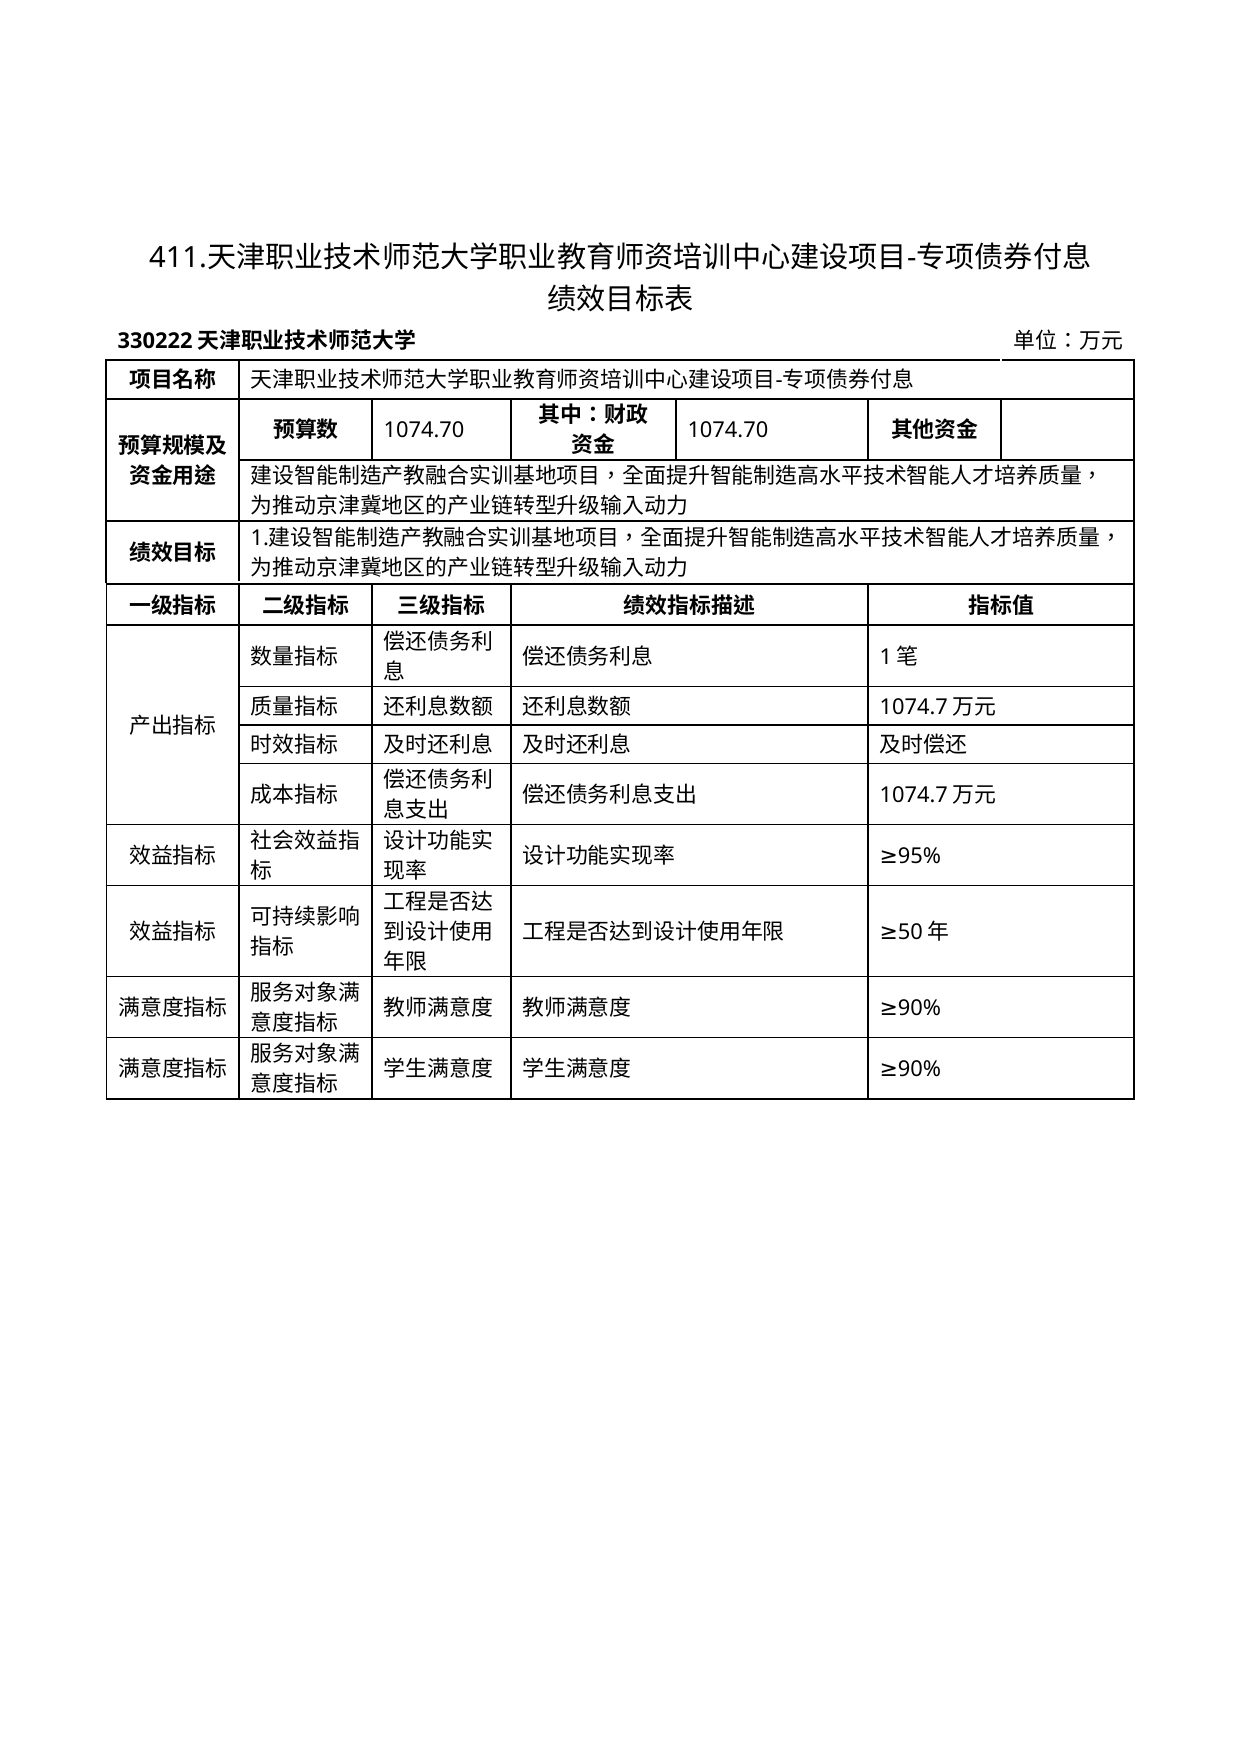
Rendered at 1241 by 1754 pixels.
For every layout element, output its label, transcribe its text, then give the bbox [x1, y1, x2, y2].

table_cell 可持续影响指标 [240, 886, 371, 976]
table_cell 绩效目标 [107, 522, 238, 581]
table_header 单位：万元 [1002, 320, 1133, 359]
table_cell 数量指标 [240, 626, 371, 686]
table_cell 项目名称 [107, 361, 238, 398]
table_cell 1笔 [869, 626, 1133, 686]
table_cell 1074.70 [373, 400, 510, 459]
table_cell 还利息数额 [512, 687, 867, 724]
table_cell 其他资金 [869, 400, 1000, 459]
table_cell 产出指标 [107, 626, 238, 823]
table_header 二级指标 [240, 585, 371, 624]
table_cell [1002, 400, 1133, 459]
table_cell 设计功能实现率 [373, 825, 510, 885]
table_header 指标值 [869, 585, 1133, 624]
table_cell 及时还利息 [512, 726, 867, 762]
table_cell ≥90% [869, 977, 1133, 1037]
table_cell 偿还债务利息支出 [512, 764, 867, 823]
table_cell 偿还债务利息 [512, 626, 867, 686]
table_cell 满意度指标 [107, 977, 238, 1037]
table_cell 服务对象满意度指标 [240, 1038, 371, 1098]
table_header 一级指标 [107, 585, 238, 624]
table_cell 学生满意度 [373, 1038, 510, 1098]
table_cell 服务对象满意度指标 [240, 977, 371, 1037]
table_cell 1.建设智能制造产教融合实训基地项目，全面提升智能制造高水平技术智能人才培养质量，为推动京津冀地区的产业链转型升级输入动力 [240, 522, 1133, 581]
table_cell 偿还债务利息 [373, 626, 510, 686]
table_cell ≥95% [869, 825, 1133, 885]
table_cell ≥50年 [869, 886, 1133, 976]
table_cell ≥90% [869, 1038, 1133, 1098]
table_cell 学生满意度 [512, 1038, 867, 1098]
table_cell 时效指标 [240, 726, 371, 762]
table_cell 教师满意度 [373, 977, 510, 1037]
table_cell 建设智能制造产教融合实训基地项目，全面提升智能制造高水平技术智能人才培养质量，为推动京津冀地区的产业链转型升级输入动力 [240, 461, 1133, 520]
table_cell 满意度指标 [107, 1038, 238, 1098]
text 411.天津职业技术师范大学职业教育师资培训中心建设项目-专项债券付息绩效目标表 [136, 233, 1104, 318]
table_cell 效益指标 [107, 886, 238, 976]
table_header 330222天津职业技术师范大学 [107, 320, 1000, 359]
table_cell 成本指标 [240, 764, 371, 823]
table_header 绩效指标描述 [512, 585, 867, 624]
table_cell 预算数 [240, 400, 371, 459]
table_cell 质量指标 [240, 687, 371, 724]
table_cell 工程是否达到设计使用年限 [512, 886, 867, 976]
table_cell 设计功能实现率 [512, 825, 867, 885]
table_cell 社会效益指标 [240, 825, 371, 885]
table_cell 1074.7万元 [869, 764, 1133, 823]
table_cell 1074.70 [677, 400, 867, 459]
table_cell 天津职业技术师范大学职业教育师资培训中心建设项目-专项债券付息 [240, 361, 1133, 398]
table_cell 效益指标 [107, 825, 238, 885]
table_cell 及时偿还 [869, 726, 1133, 762]
table_cell 还利息数额 [373, 687, 510, 724]
table_cell 1074.7万元 [869, 687, 1133, 724]
table_cell 工程是否达到设计使用年限 [373, 886, 510, 976]
table_cell 其中：财政 资金 [512, 400, 675, 459]
table_cell 预算规模及资金用途 [107, 400, 238, 520]
table_cell 及时还利息 [373, 726, 510, 762]
table_cell 教师满意度 [512, 977, 867, 1037]
table_cell 偿还债务利息支出 [373, 764, 510, 823]
table_header 三级指标 [373, 585, 510, 624]
